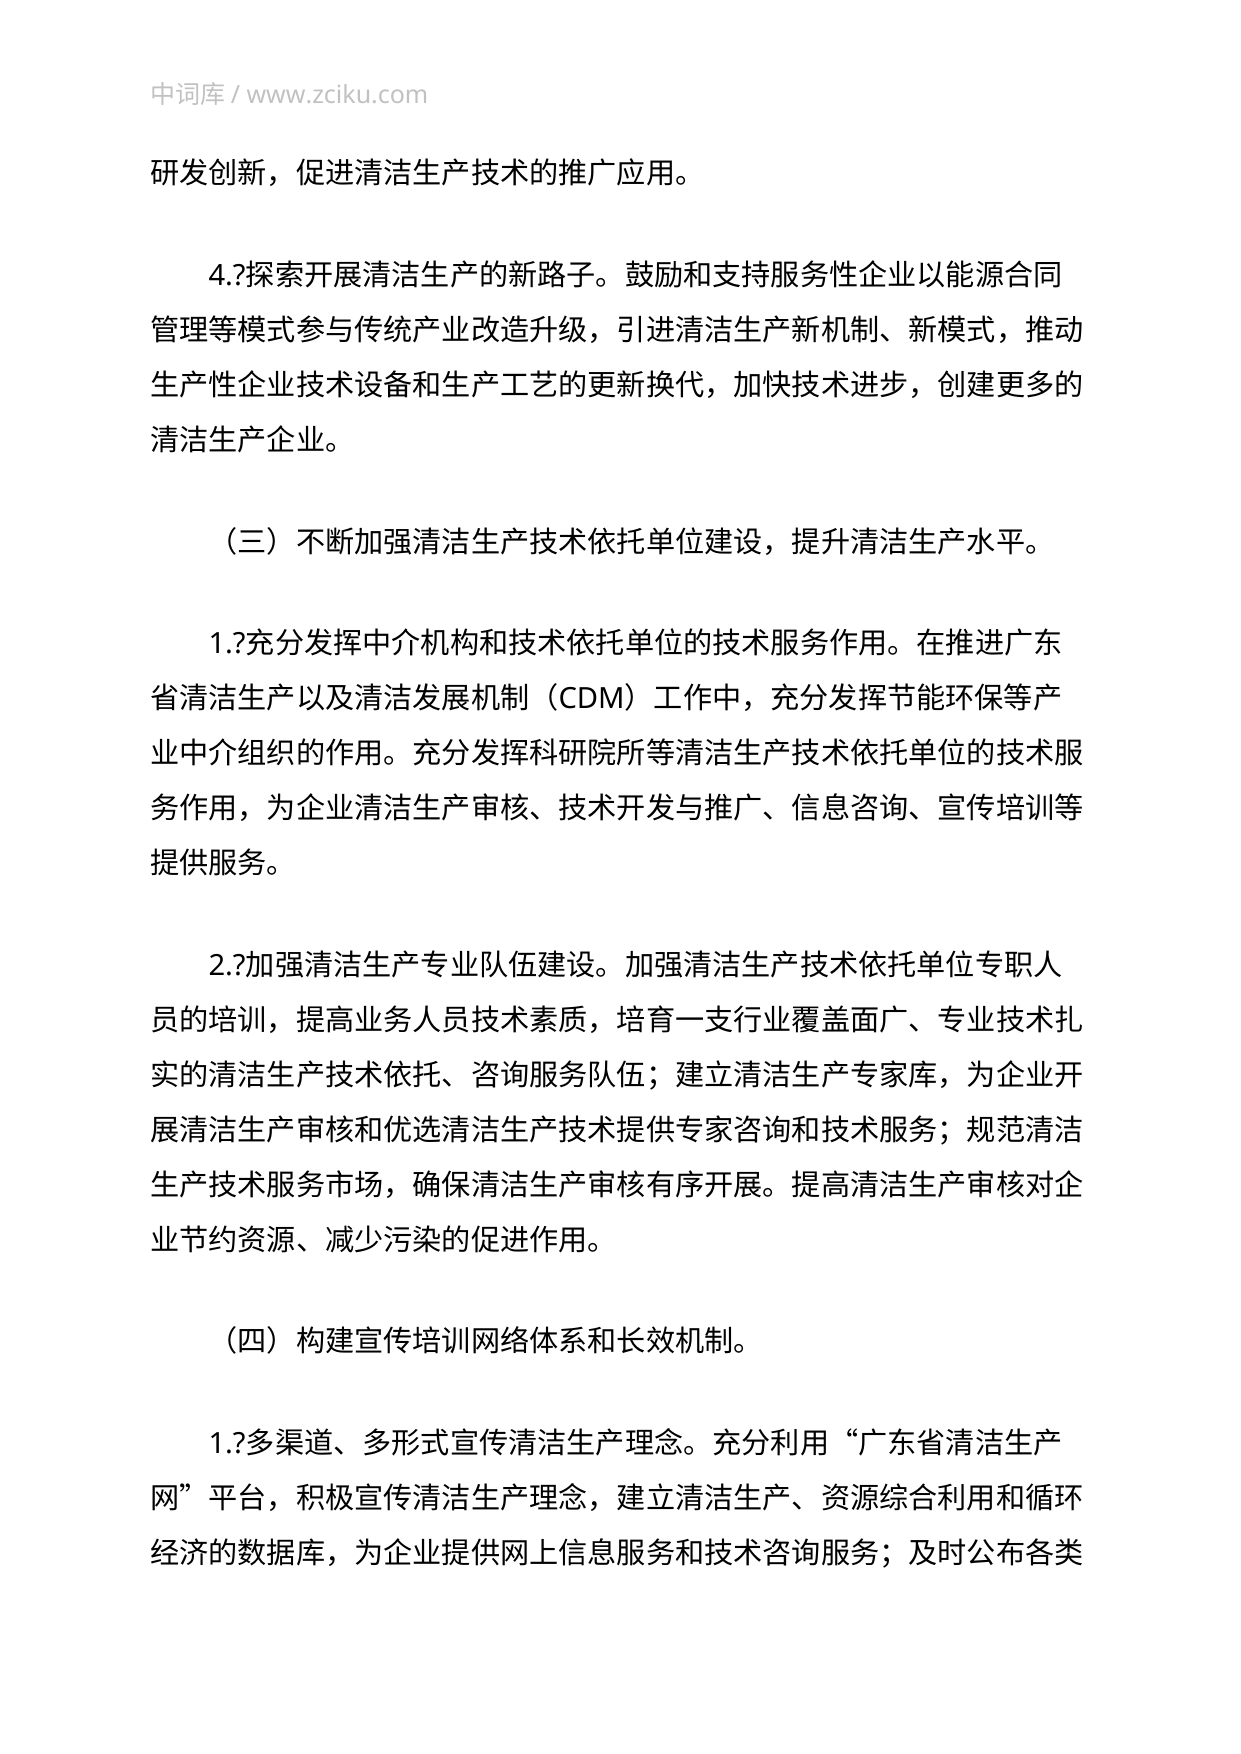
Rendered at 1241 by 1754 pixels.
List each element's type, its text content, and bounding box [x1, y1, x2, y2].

text 2.?加强清洁生产专业队伍建设。加强清洁生产技术依托单位专职人员的培训，提高业务人员技术素质，培育一支行业覆盖面广、专业技术扎实的清洁生产技术依托、咨询服务队伍；建立清洁生产专家库，为企业开展清洁生产审核和优选清洁生产技术提供专家咨询和技术服务；规范清洁生产技术服务市场，确保清洁生产审核有序开展。提高清洁生产审核对企业节约资源、减少污染的促进作用。 [150, 942, 1090, 1258]
text （三）不断加强清洁生产技术依托单位建设，提升清洁生产水平。 [150, 518, 1090, 561]
text 1.?充分发挥中介机构和技术依托单位的技术服务作用。在推进广东省清洁生产以及清洁发展机制（CDM）工作中，充分发挥节能环保等产业中介组织的作用。充分发挥科研院所等清洁生产技术依托单位的技术服务作用，为企业清洁生产审核、技术开发与推广、信息咨询、宣传培训等提供服务。 [150, 620, 1090, 882]
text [150, 150, 1090, 192]
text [150, 1420, 1090, 1572]
text 4.?探索开展清洁生产的新路子。鼓励和支持服务性企业以能源合同管理等模式参与传统产业改造升级，引进清洁生产新机制、新模式，推动生产性企业技术设备和生产工艺的更新换代，加快技术进步，创建更多的清洁生产企业。 [150, 252, 1090, 459]
text （四）构建宣传培训网络体系和长效机制。 [150, 1318, 1090, 1360]
